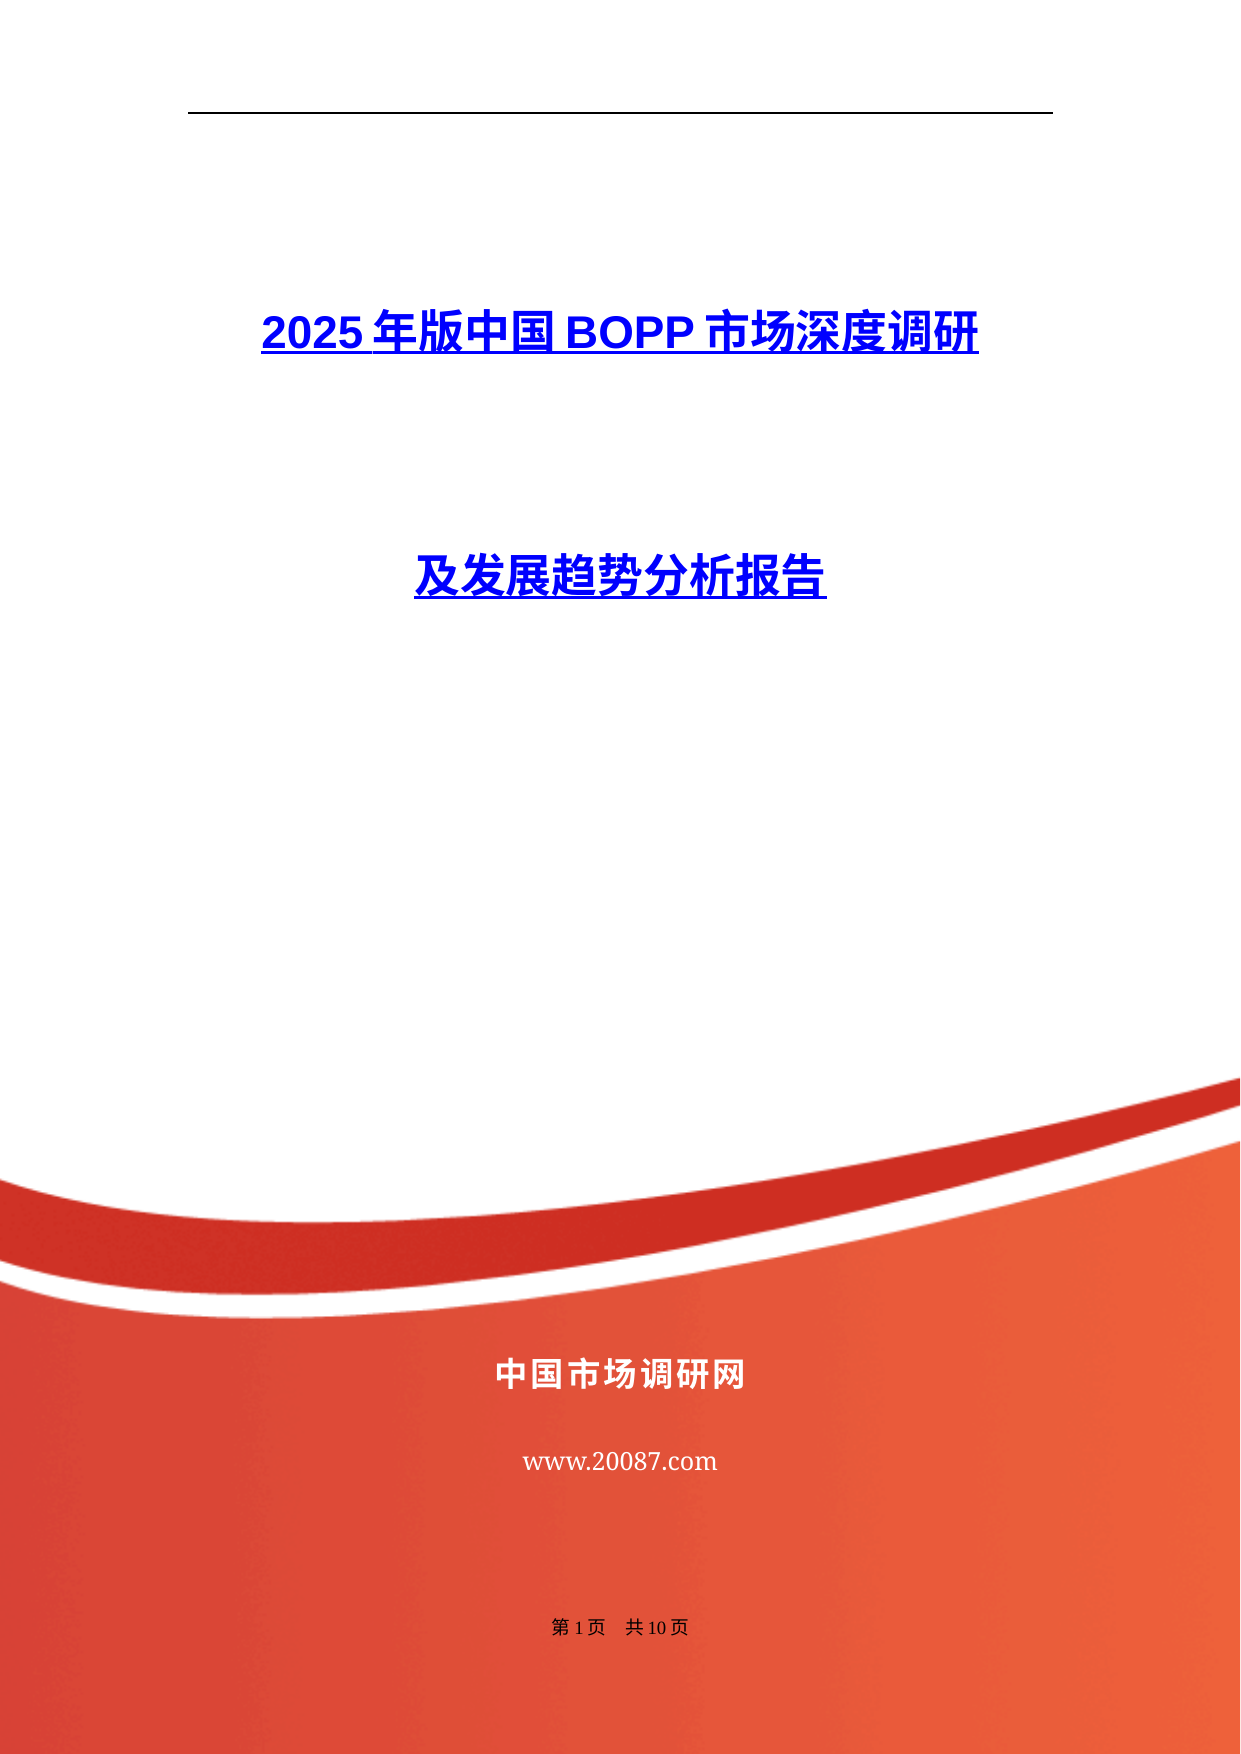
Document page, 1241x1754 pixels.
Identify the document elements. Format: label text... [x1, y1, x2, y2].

text www.20087.com [187, 1428, 1053, 1493]
subtitle 中国市场调研网 [187, 1339, 1053, 1404]
picture [0, 1006, 1241, 1754]
table_header 2025年版中国BOPP市场深度调研及发展趋势分析报告 [188, 207, 1053, 773]
